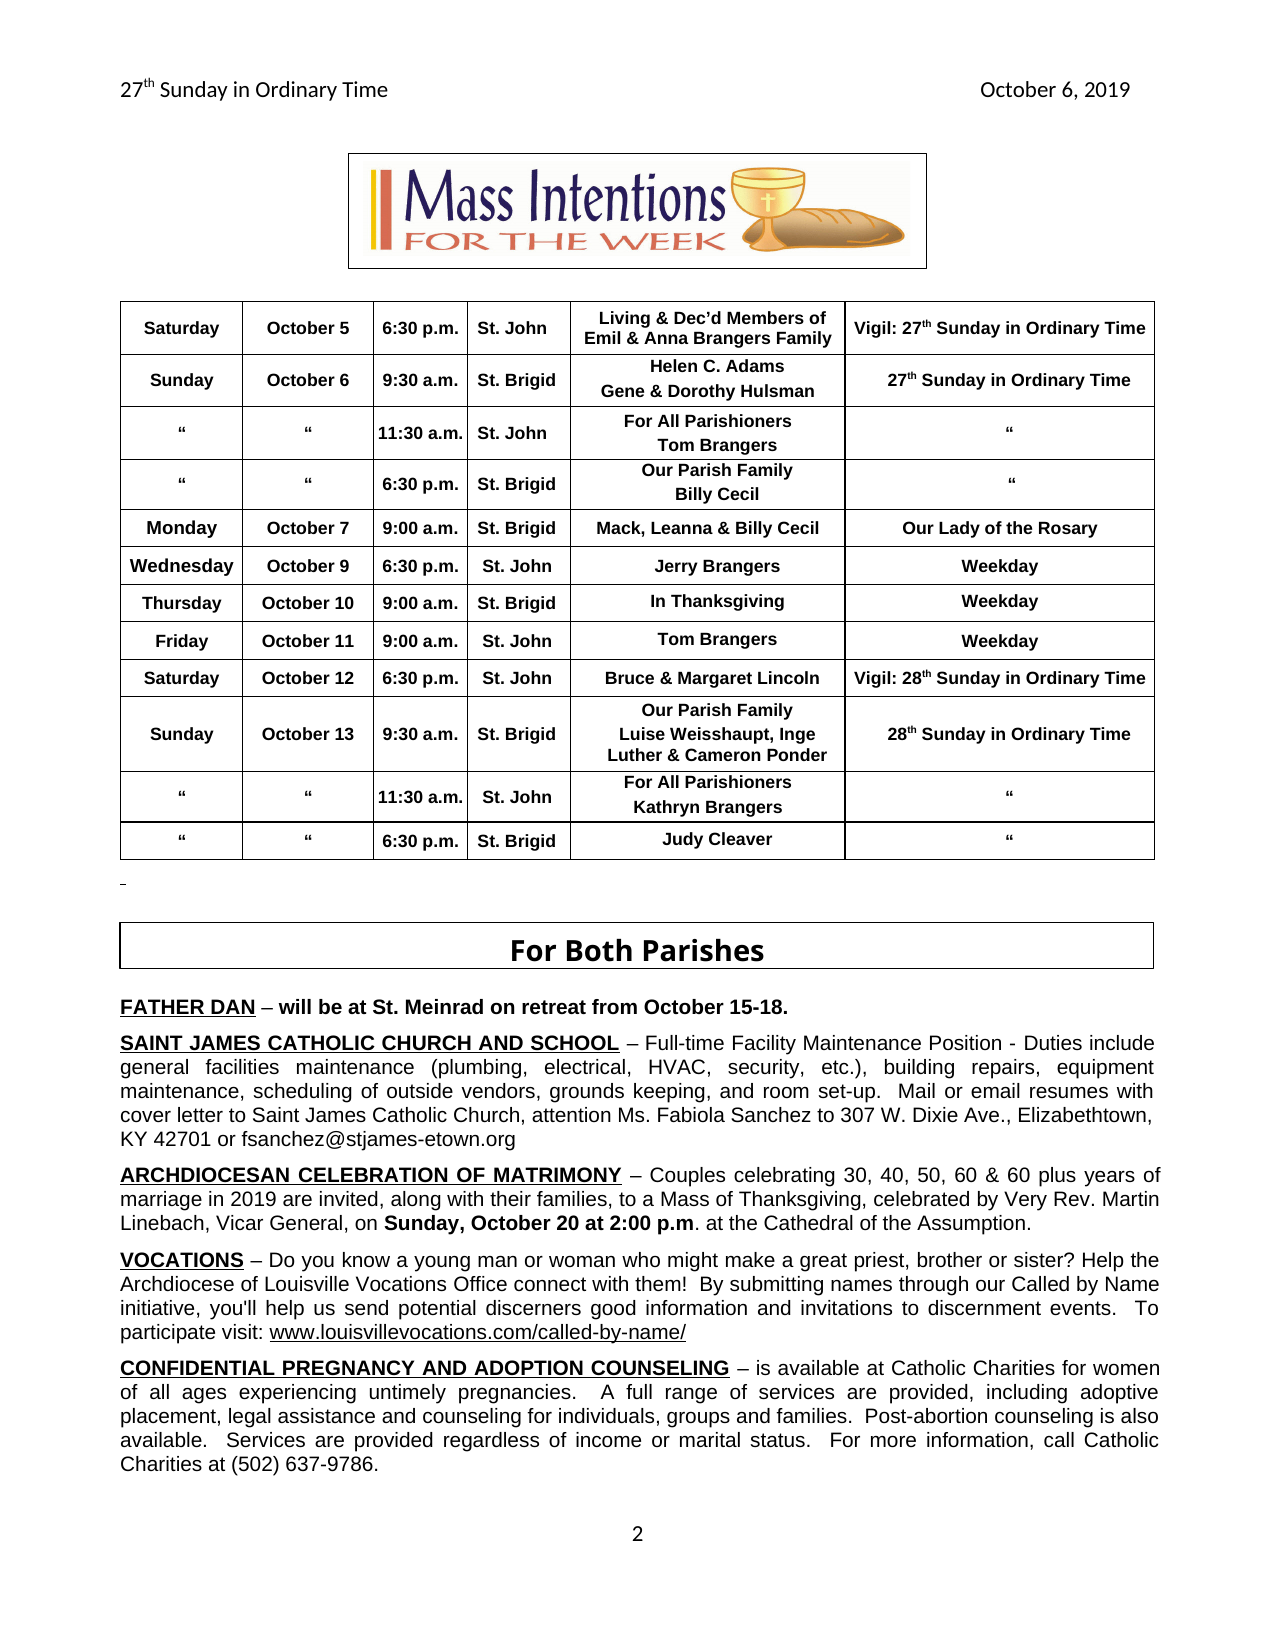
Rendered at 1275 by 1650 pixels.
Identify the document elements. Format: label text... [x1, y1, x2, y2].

table_cell Wednesday [121, 547, 242, 584]
text ARCHDIOCESAN CELEBRATION OF MATRIMONY – Couples celebrating 30, 40, 50, 60 & 60 plus years of marriage in 2019 are invited, along with their families, to a Mass of Thanksgiving, celebrated by Very Rev. Martin Linebach, Vicar General, on Sunday, October 20 at 2:00 p.m. at the Cathedral of the Assumption. [120, 1163, 1161, 1235]
table_cell St. Brigid [468, 460, 570, 509]
text SAINT JAMES CATHOLIC CHURCH AND SCHOOL – Full-time Facility Maintenance Position - Duties include general facilities maintenance (plumbing, electrical, HVAC, security, etc.), building repairs, equipment maintenance, scheduling of outside vendors, grounds keeping, and room set-up. Mail or email resumes with cover letter to Saint James Catholic Church, attention Ms. Fabiola Sanchez to 307 W. Dixie Ave., Elizabethtown, KY 42701 or fsanchez@stjames-etown.org [120, 1031, 1155, 1151]
table_cell Saturday [121, 660, 242, 696]
table_cell “ [846, 772, 1154, 821]
table_cell October 9 [243, 547, 373, 584]
table_header 6:30 p.m. [374, 302, 467, 353]
table_cell Vigil: 28th Sunday in Ordinary Time [846, 660, 1154, 696]
table_cell “ [846, 407, 1154, 458]
table_header Saturday [121, 302, 242, 353]
table_cell St. John [468, 622, 570, 659]
table_cell “ [243, 460, 373, 509]
table_cell October 13 [243, 697, 373, 771]
table_cell St. Brigid [468, 355, 570, 406]
table_cell St. Brigid [468, 697, 570, 771]
table_cell Weekday [846, 585, 1154, 621]
table_cell 9:00 a.m. [374, 510, 467, 546]
table_cell 11:30 a.m. [374, 407, 467, 458]
table_cell October 11 [243, 622, 373, 659]
table_cell Monday [121, 510, 242, 546]
table_cell “ [121, 823, 242, 859]
table_cell Thursday [121, 585, 242, 621]
table_cell 27th Sunday in Ordinary Time [846, 355, 1154, 406]
table_cell “ [121, 772, 242, 821]
table_header Vigil: 27th Sunday in Ordinary Time [846, 302, 1154, 353]
table_cell October 7 [243, 510, 373, 546]
table_cell Tom Brangers [571, 622, 844, 659]
table_header Living & Dec’d Members of Emil & Anna Brangers Family [571, 302, 844, 353]
table_cell 6:30 p.m. [374, 460, 467, 509]
table_cell Sunday [121, 697, 242, 771]
table_cell October 6 [243, 355, 373, 406]
table_cell For All Parishioners Tom Brangers [571, 407, 844, 458]
table_cell “ [846, 823, 1154, 859]
table_cell St. Brigid [468, 823, 570, 859]
table_cell “ [121, 407, 242, 458]
table_cell Weekday [846, 622, 1154, 659]
table_cell St. John [468, 660, 570, 696]
table_cell 6:30 p.m. [374, 823, 467, 859]
table_cell “ [243, 823, 373, 859]
table_cell For All Parishioners Kathryn Brangers [571, 772, 844, 821]
text CONFIDENTIAL PREGNANCY AND ADOPTION COUNSELING – is available at Catholic Charities for women of all ages experiencing untimely pregnancies. A full range of services are provided, including adoptive placement, legal assistance and counseling for individuals, groups and families. Post-abortion counseling is also available. Services are provided regardless of income or marital status. For more information, call Catholic Charities at (502) 637-9786. [120, 1356, 1161, 1476]
table_cell In Thanksgiving [571, 585, 844, 621]
table_cell 9:00 a.m. [374, 622, 467, 659]
table_cell 6:30 p.m. [374, 547, 467, 584]
table_cell Judy Cleaver [571, 823, 844, 859]
table_cell Jerry Brangers [571, 547, 844, 584]
table_cell St. John [468, 772, 570, 821]
table_header October 5 [243, 302, 373, 353]
table_cell 9:30 a.m. [374, 355, 467, 406]
table_cell Helen C. Adams Gene & Dorothy Hulsman [571, 355, 844, 406]
text FATHER DAN – will be at St. Meinrad on retreat from October 15-18. [120, 994, 1155, 1018]
table_cell St. John [468, 407, 570, 458]
table_cell 9:30 a.m. [374, 697, 467, 771]
table_cell October 10 [243, 585, 373, 621]
table_cell Sunday [121, 355, 242, 406]
text VOCATIONS – Do you know a young man or woman who might make a great priest, brother or sister? Help the Archdiocese of Louisville Vocations Office connect with them! By submitting names through our Called by Name initiative, you'll help us send potential discerners good information and invitations to discernment events. To participate visit: www.louisvillevocations.com/called-by-name/ [120, 1248, 1161, 1343]
table_cell St. John [468, 547, 570, 584]
picture [363, 161, 911, 256]
table_cell Our Parish Family Billy Cecil [571, 460, 844, 509]
table_cell Mack, Leanna & Billy Cecil [571, 510, 844, 546]
table_cell Bruce & Margaret Lincoln [571, 660, 844, 696]
table_cell St. Brigid [468, 510, 570, 546]
table_cell “ [243, 407, 373, 458]
table_cell “ [243, 772, 373, 821]
table_cell 9:00 a.m. [374, 585, 467, 621]
table_cell St. Brigid [468, 585, 570, 621]
table_cell Friday [121, 622, 242, 659]
table_cell 11:30 a.m. [374, 772, 467, 821]
table_cell Our Parish Family Luise Weisshaupt, Inge Luther & Cameron Ponder [571, 697, 844, 771]
table_cell Weekday [846, 547, 1154, 584]
table_cell 6:30 p.m. [374, 660, 467, 696]
table_cell October 12 [243, 660, 373, 696]
table_cell 28th Sunday in Ordinary Time [846, 697, 1154, 771]
table_cell Our Lady of the Rosary [846, 510, 1154, 546]
table_cell “ [121, 460, 242, 509]
table_header St. John [468, 302, 570, 353]
table_cell “ [846, 460, 1154, 509]
